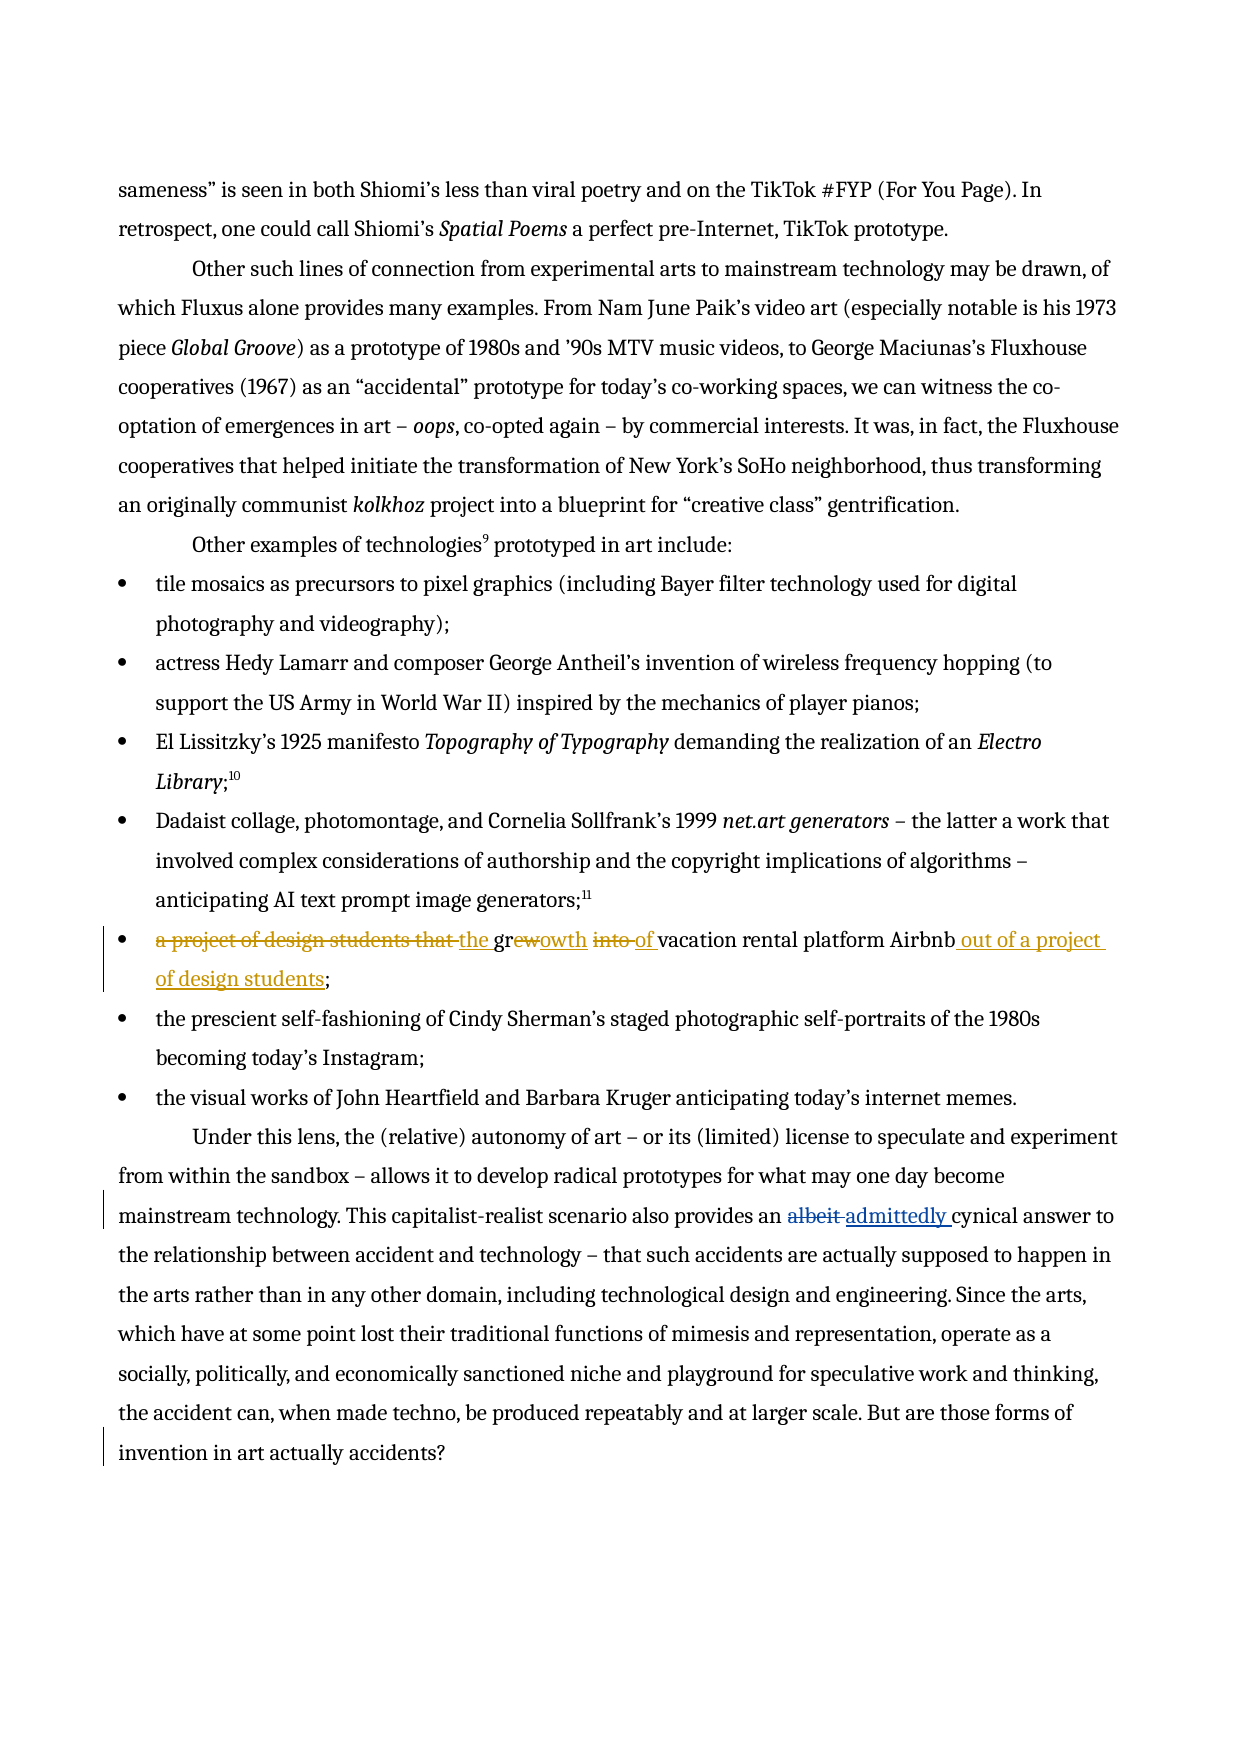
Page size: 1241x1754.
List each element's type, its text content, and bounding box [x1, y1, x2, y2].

list actress Hedy Lamarr and composer George Antheil’s invention of wireless frequency hopping (to support the US Army in World War II) inspired by the mechanics of player pianos; [118, 650, 1122, 716]
list the visual works of John Heartfield and Barbara Kruger anticipating today’s internet memes. [118, 1084, 1122, 1111]
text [118, 176, 1122, 242]
list Dadaist collage, photomontage, and Cornelia Sollfrank’s 1999 net.art generators – the latter a work that involved complex considerations of authorship and the copyright implications of algorithms – anticipating AI text prompt image generators; [118, 808, 1122, 913]
list the prescient self-fashioning of Cindy Sherman’s staged photographic self-portraits of the 1980s becoming today’s Instagram; [118, 1005, 1122, 1071]
text Other examples of technologies prototyped in art include: [118, 532, 1122, 558]
list El Lissitzky’s 1925 manifesto Topography of Typography demanding the realization of an Electro Library; [118, 729, 1122, 795]
text Other such lines of connection from experimental arts to mainstream technology may be drawn, of which Fluxus alone provides many examples. From Nam June Paik’s video art (especially notable is his 1973 piece Global Groove) as a prototype of 1980s and ’90s MTV music videos, to George Maciunas’s Fluxhouse cooperatives (1967) as an “accidental” prototype for today’s co-working spaces, we can witness the co-optation of emergences in art – oops, co-opted again – by commercial interests. It was, in fact, the Fluxhouse cooperatives that helped initiate the transformation of New York’s SoHo neighborhood, thus transforming an originally communist kolkhoz project into a blueprint for “creative class” gentrification. [118, 255, 1122, 518]
list gr vacation rental platform Airbnb; [118, 926, 1122, 992]
list tile mosaics as precursors to pixel graphics (including Bayer filter technology used for digital photography and videography); [118, 571, 1122, 637]
text Under this lens, the (relative) autonomy of art – or its (limited) license to speculate and experiment from within the sandbox – allows it to develop radical prototypes for what may one day become mainstream technology. This capitalist-realist scenario also provides an cynical answer to the relationship between accident and technology – that such accidents are actually supposed to happen in the arts rather than in any other domain, including technological design and engineering. Since the arts, which have at some point lost their traditional functions of mimesis and representation, operate as a socially, politically, and economically sanctioned niche and playground for speculative work and thinking, the accident can, when made techno, be produced repeatably and at larger scale. But are those forms of invention in art actually accidents? [118, 1124, 1122, 1466]
